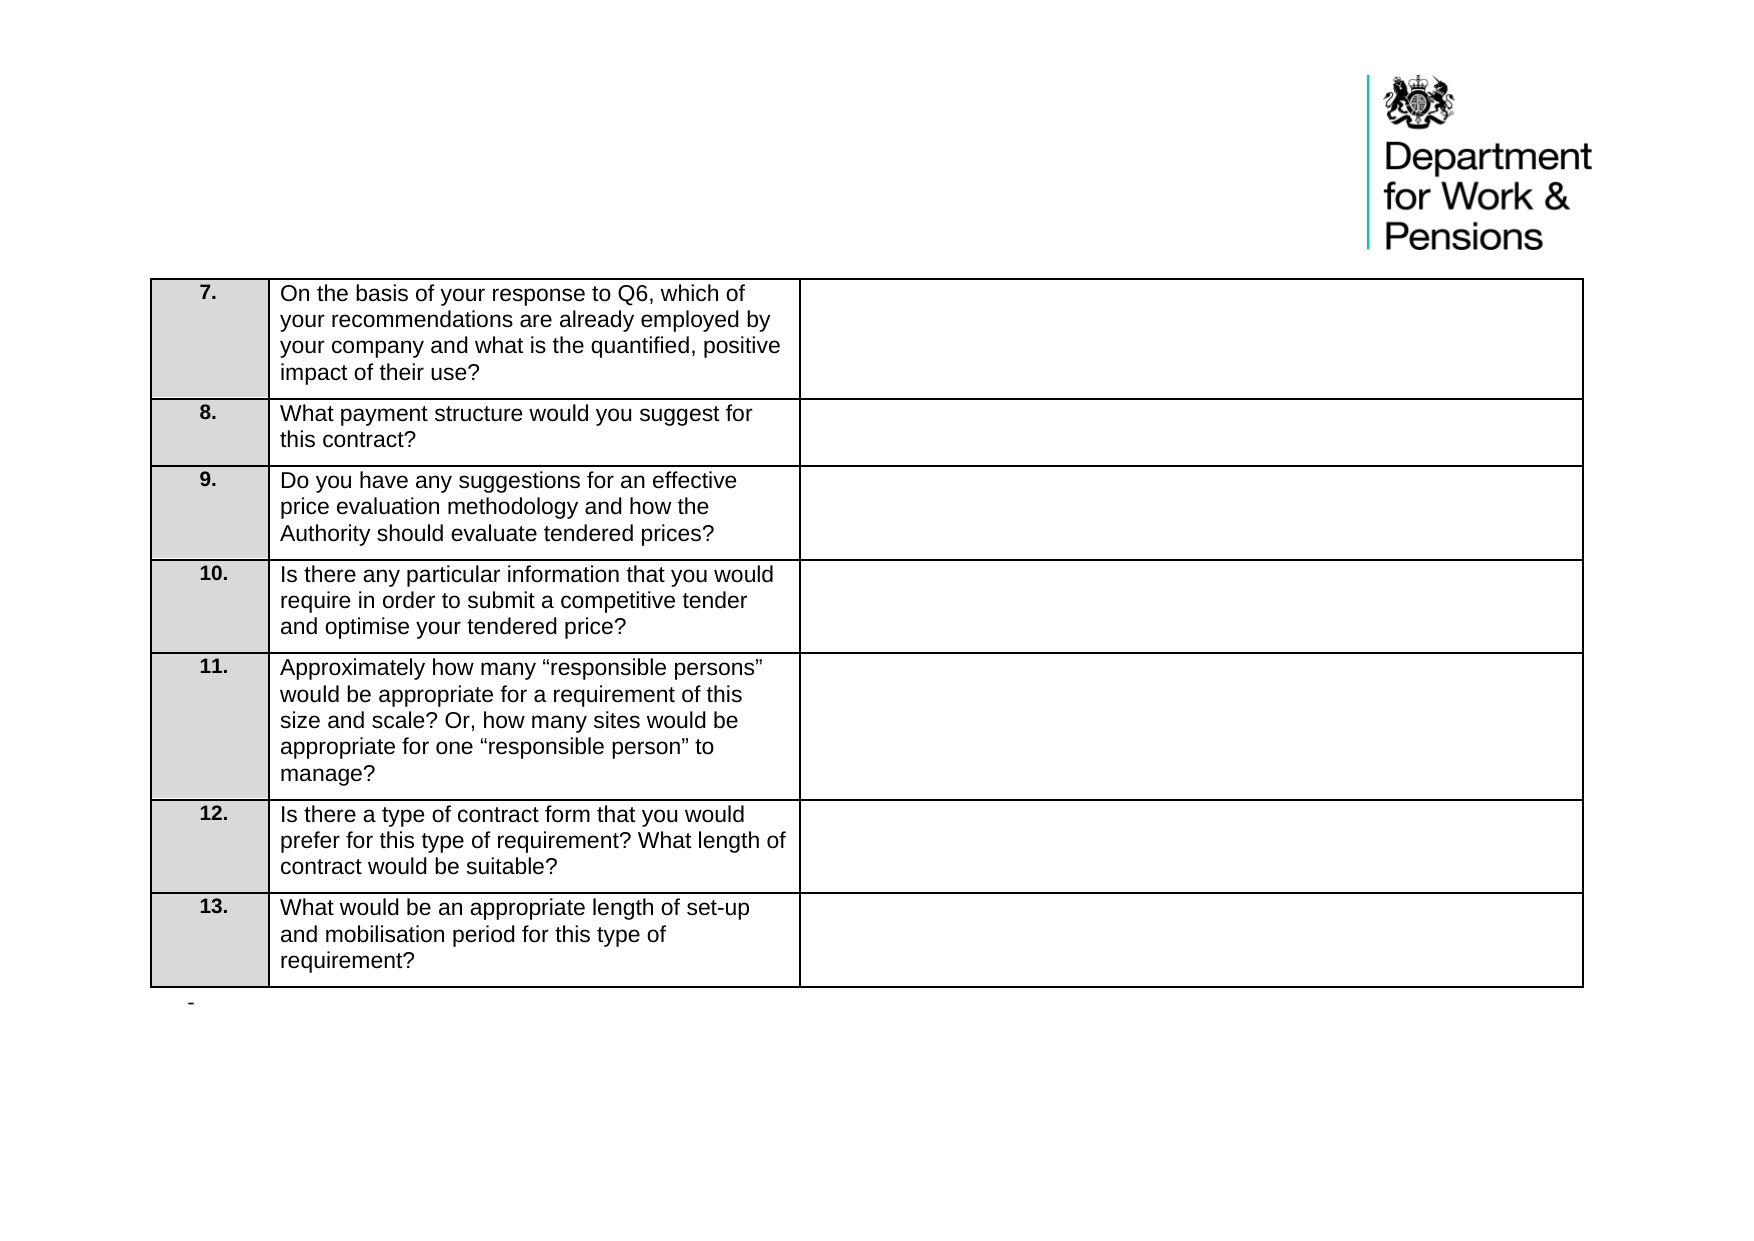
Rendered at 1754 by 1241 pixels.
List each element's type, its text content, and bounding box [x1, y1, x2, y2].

table_cell Is there any particular information that you would require in order to submit a competitive tender and optimise your tendered price? [270, 561, 799, 652]
table_cell Is there a type of contract form that you would prefer for this type of requirement? What length of contract would be suitable? [270, 801, 799, 892]
table_cell [801, 400, 1582, 465]
table_cell [152, 467, 268, 558]
table_cell [152, 400, 268, 465]
table_cell On the basis of your response to Q6, which of your recommendations are already employed by your company and what is the quantified, positive impact of their use? [270, 280, 799, 397]
table_cell [152, 654, 268, 798]
table_cell [801, 280, 1582, 397]
table_cell [152, 561, 268, 652]
table_cell [801, 654, 1582, 798]
table_cell [801, 894, 1582, 986]
table_cell [801, 561, 1582, 652]
table_cell [801, 801, 1582, 892]
table_cell [152, 280, 268, 397]
table_cell What would be an appropriate length of set-up and mobilisation period for this type of requirement? [270, 894, 799, 986]
table_cell Approximately how many “responsible persons” would be appropriate for a requirement of this size and scale? Or, how many sites would be appropriate for one “responsible person” to manage? [270, 654, 799, 798]
table_cell [152, 894, 268, 986]
table_cell Do you have any suggestions for an effective price evaluation methodology and how the Authority should evaluate tendered prices? [270, 467, 799, 558]
table_cell [152, 801, 268, 892]
picture [1366, 75, 1592, 250]
table_cell [801, 467, 1582, 558]
table_cell What payment structure would you suggest for this contract? [270, 400, 799, 465]
